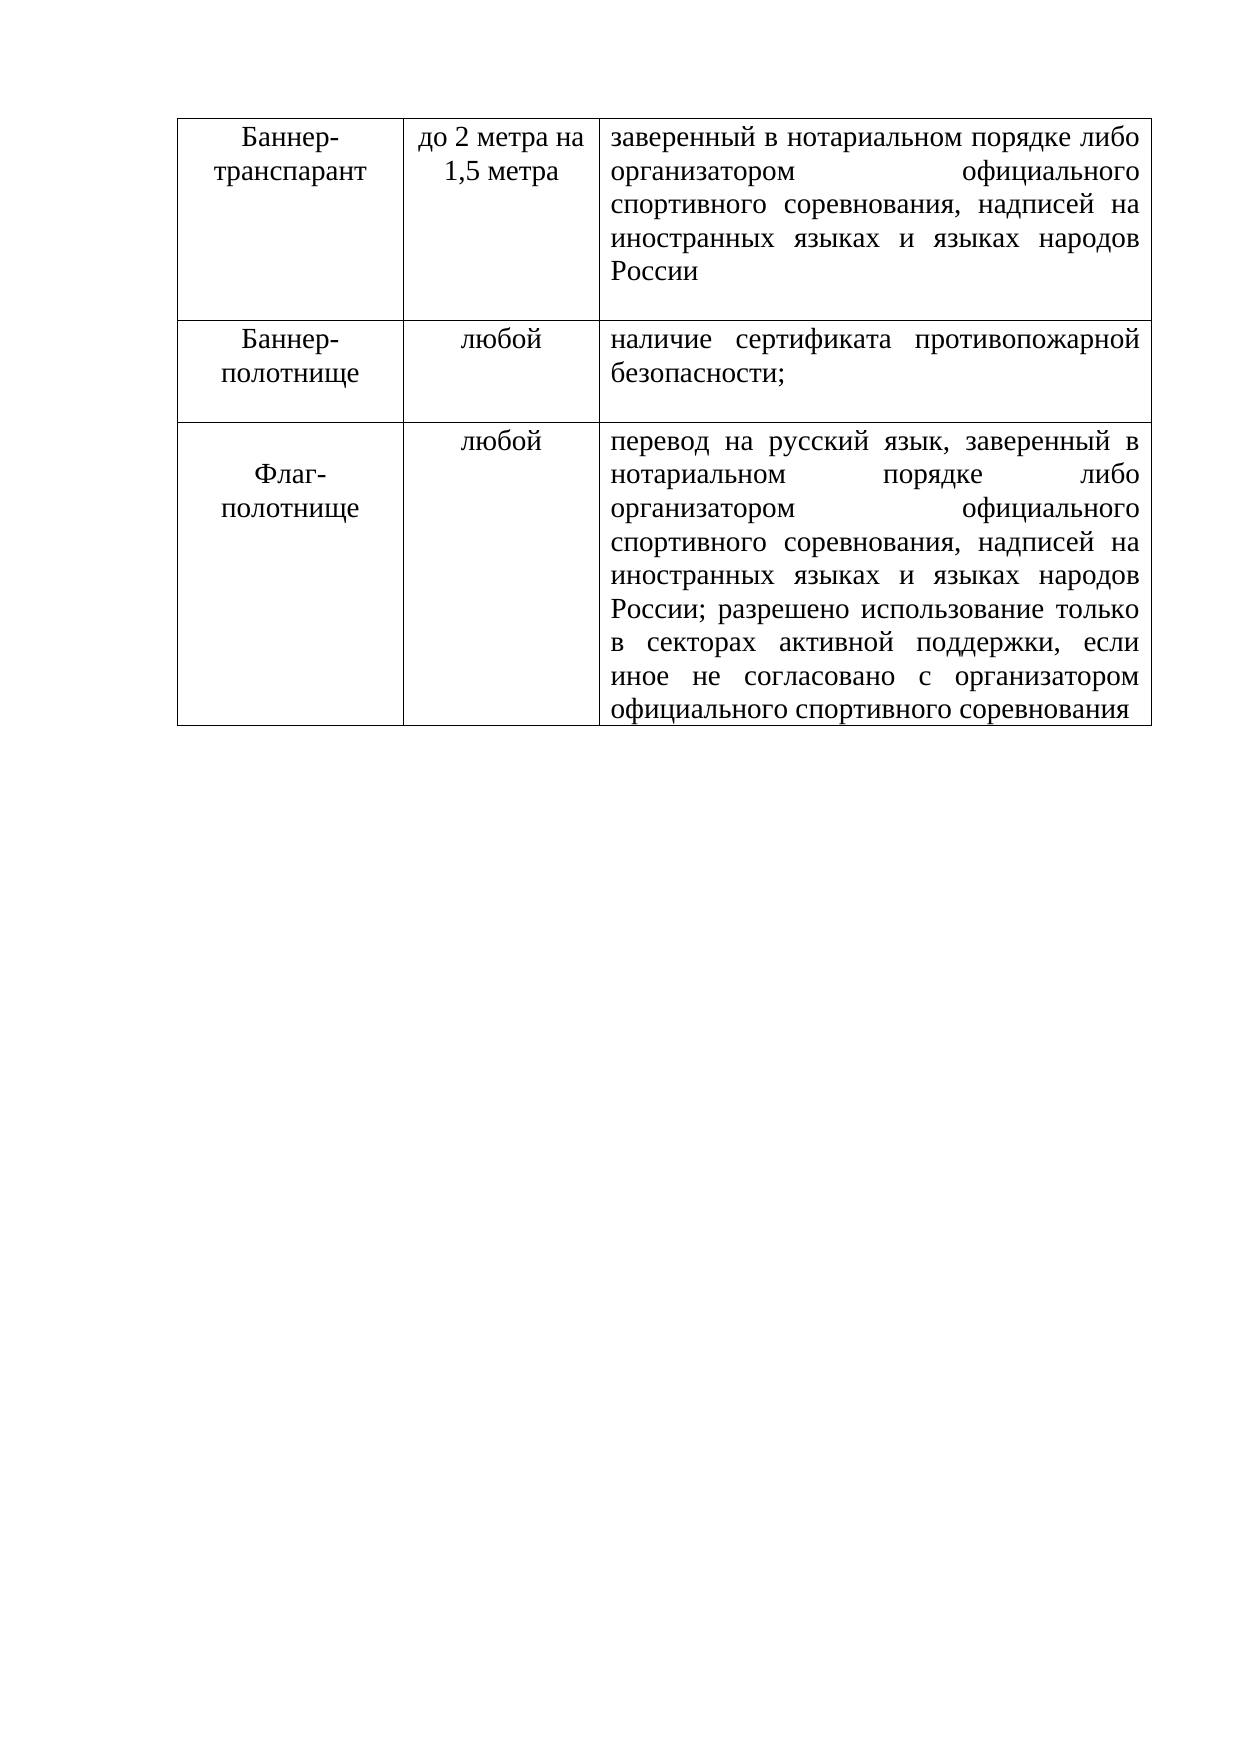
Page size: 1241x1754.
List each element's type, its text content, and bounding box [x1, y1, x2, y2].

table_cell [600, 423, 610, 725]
table_cell любой [404, 423, 599, 725]
table_cell Флаг-полотнище [178, 423, 403, 725]
table_cell Баннер-полотнище [178, 321, 403, 422]
table_cell любой [404, 321, 599, 422]
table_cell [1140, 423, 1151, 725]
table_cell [404, 119, 599, 320]
table_cell Баннер-транспарант [178, 119, 403, 320]
table_cell наличие сертификата противопожарной безопасности; [600, 321, 1151, 422]
